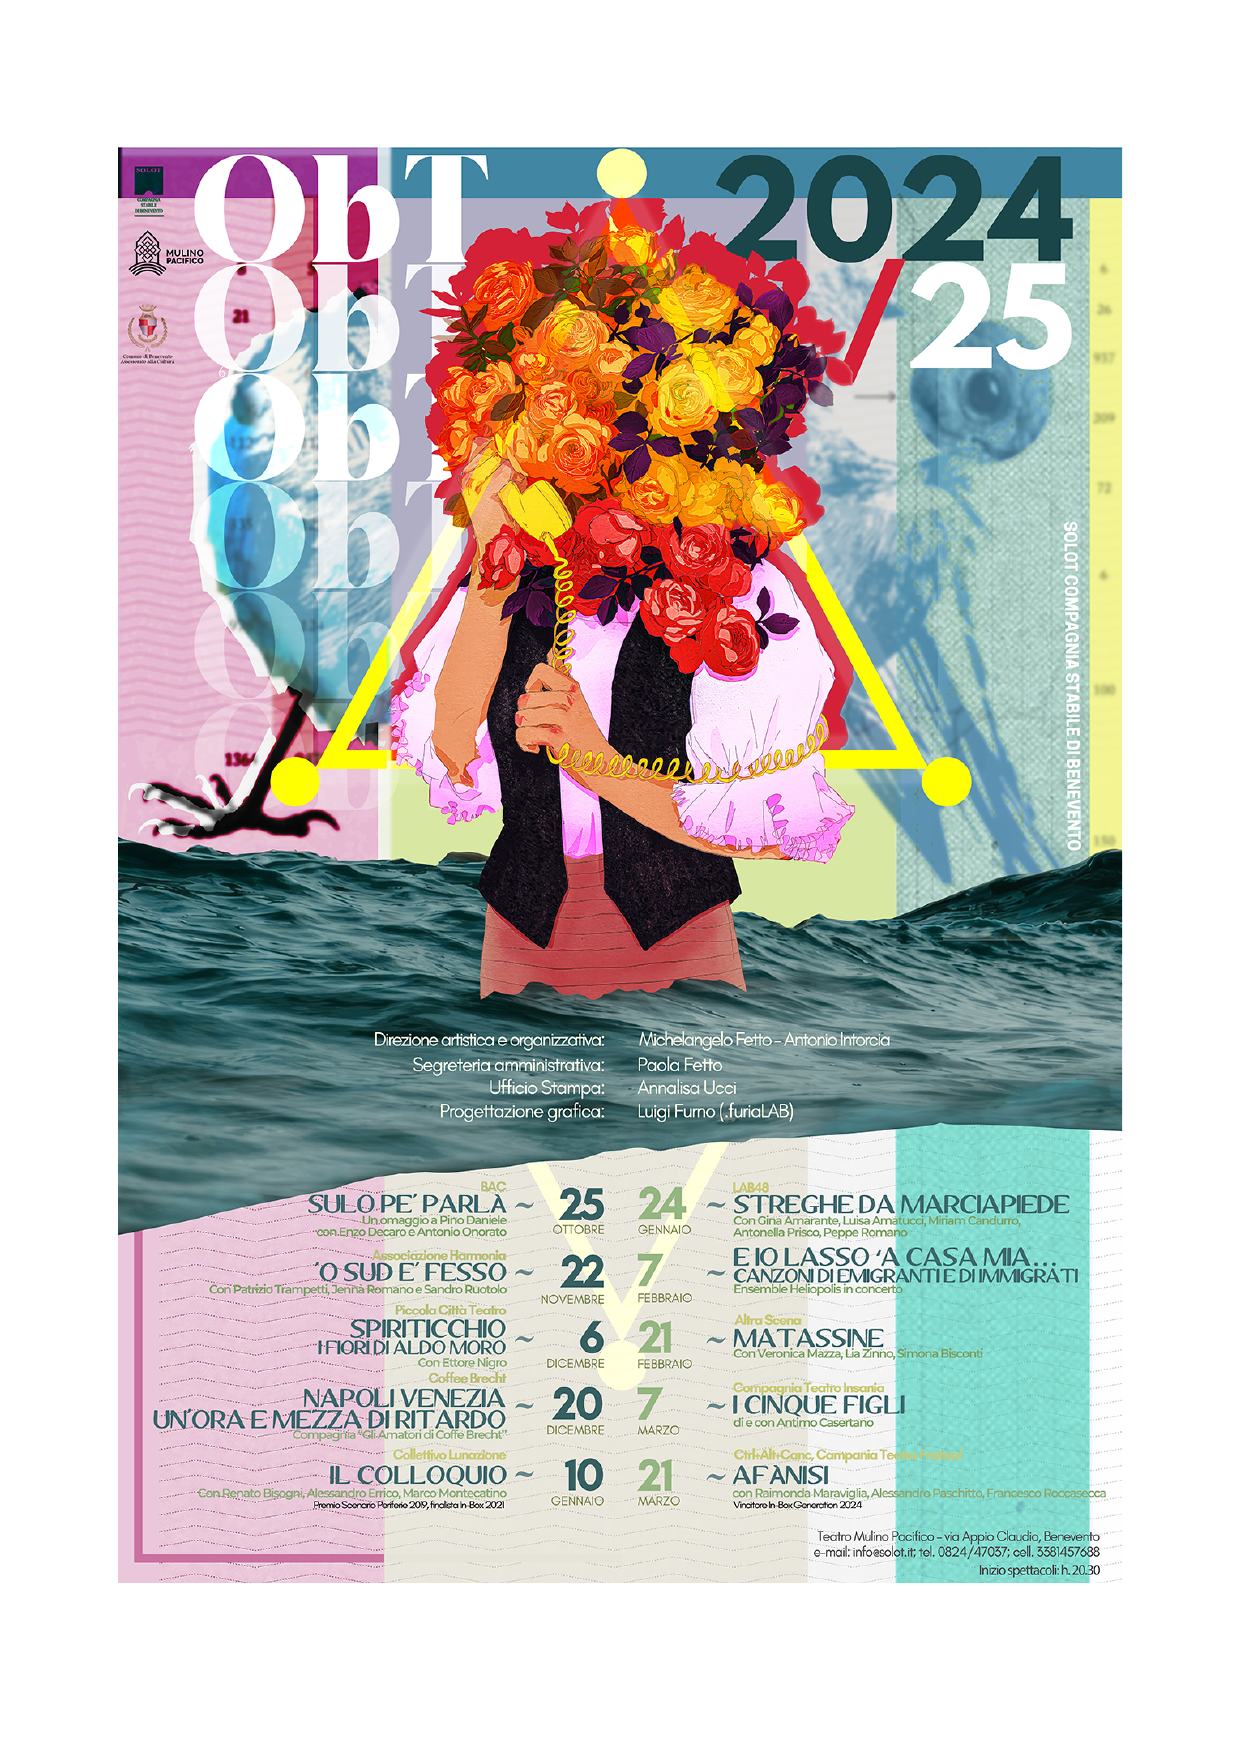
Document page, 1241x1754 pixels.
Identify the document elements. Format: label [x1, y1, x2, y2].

picture [118, 147, 1123, 1583]
